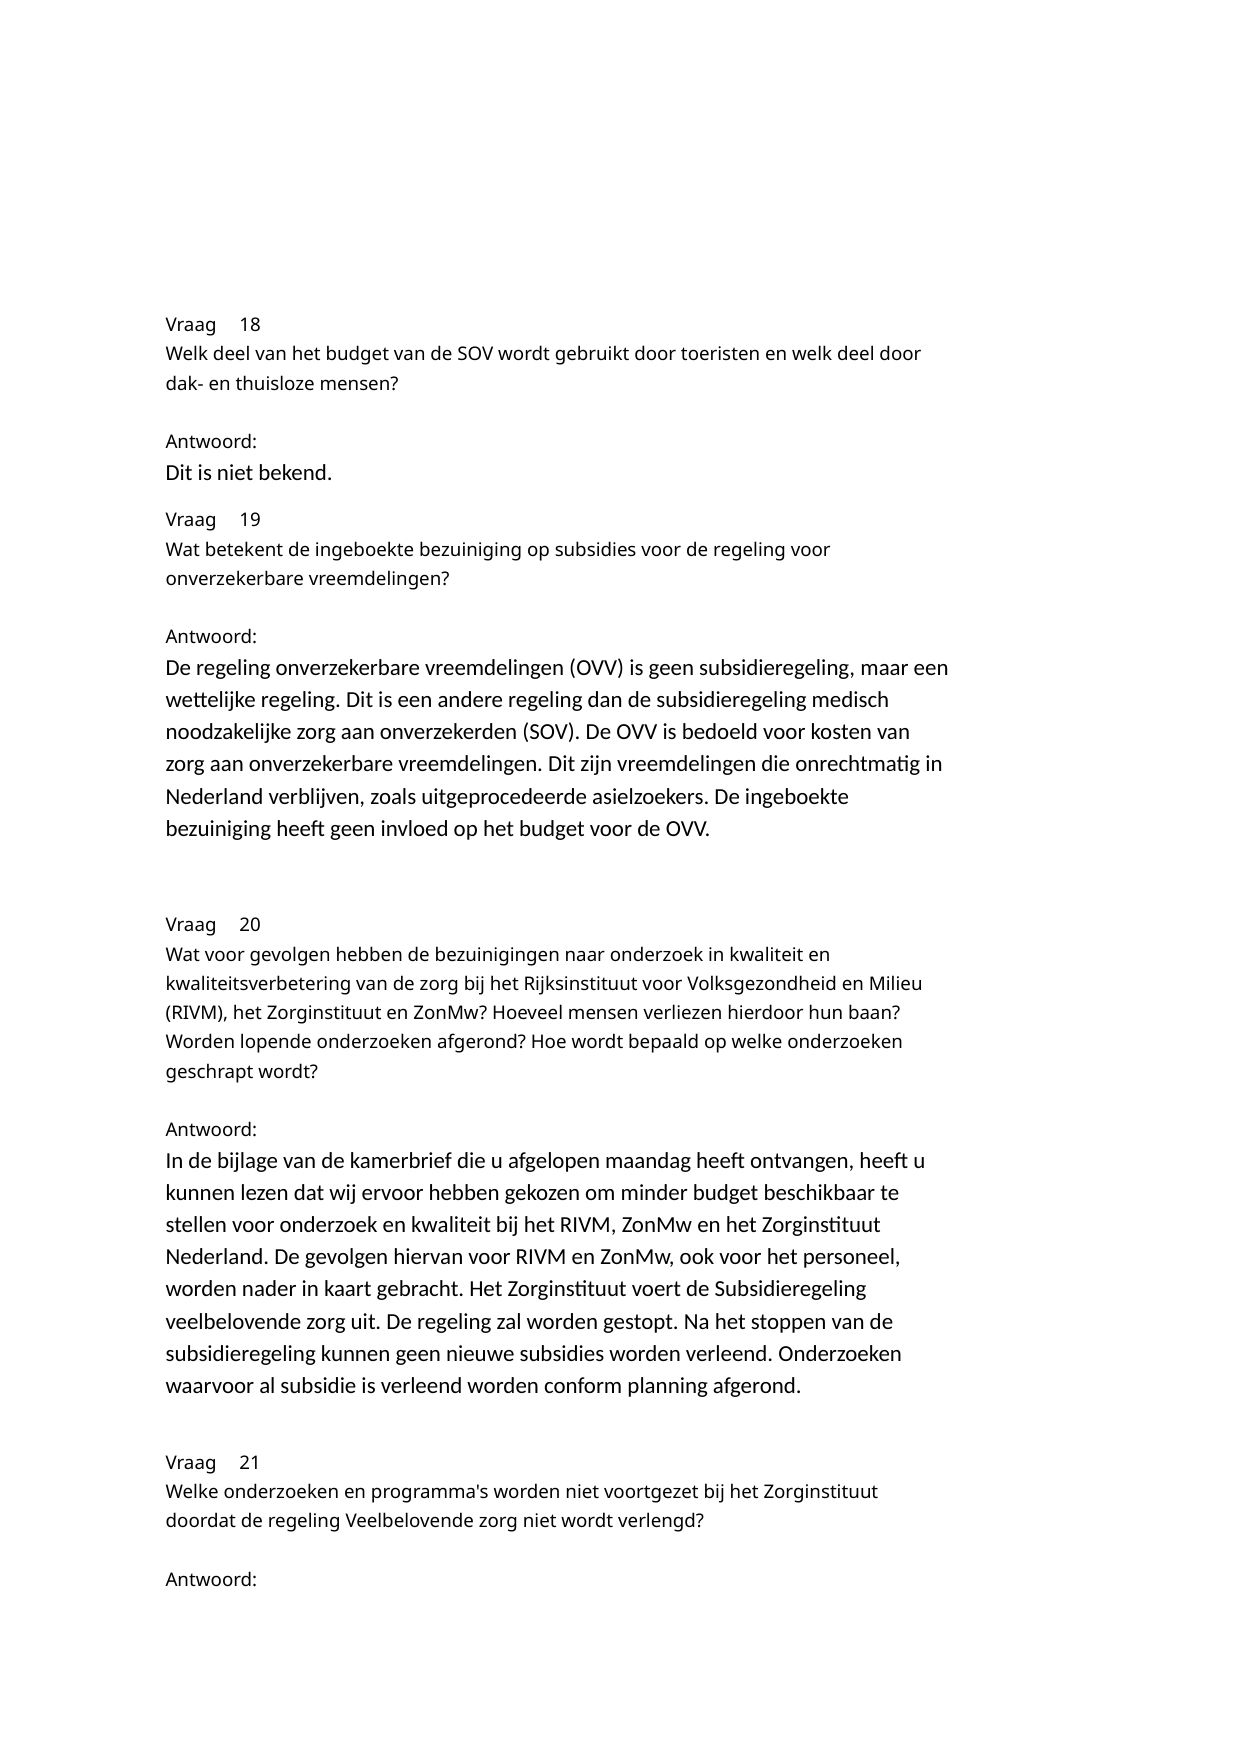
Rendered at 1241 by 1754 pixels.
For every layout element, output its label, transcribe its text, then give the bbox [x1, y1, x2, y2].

text Vraag 19 [165, 507, 951, 532]
text Vraag 20 [165, 912, 951, 937]
text Antwoord: [165, 1566, 951, 1592]
text De regeling onverzekerbare vreemdelingen (OVV) is geen subsidieregeling, maar een wettelijke regeling. Dit is een andere regeling dan de subsidieregeling medisch noodzakelijke zorg aan onverzekerden (SOV). De OVV is bedoeld voor kosten van zorg aan onverzekerbare vreemdelingen. Dit zijn vreemdelingen die onrechtmatig in Nederland verblijven, zoals uitgeprocedeerde asielzoekers. De ingeboekte bezuiniging heeft geen invloed op het budget voor de OVV. [165, 653, 951, 842]
text Wat betekent de ingeboekte bezuiniging op subsidies voor de regeling voor onverzekerbare vreemdelingen? [165, 536, 951, 591]
text Antwoord: [165, 1117, 951, 1142]
text Vraag 21 [165, 1449, 951, 1475]
text Antwoord: [165, 624, 951, 649]
text Dit is niet bekend. [165, 458, 951, 486]
text Welke onderzoeken en programma's worden niet voortgezet bij het Zorginstituut doordat de regeling Veelbelovende zorg niet wordt verlengd? [165, 1478, 951, 1533]
text Vraag 18 [165, 311, 951, 337]
text Antwoord: [165, 428, 951, 454]
text Wat voor gevolgen hebben de bezuinigingen naar onderzoek in kwaliteit en kwaliteitsverbetering van de zorg bij het Rijksinstituut voor Volksgezondheid en Milieu (RIVM), het Zorginstituut en ZonMw? Hoeveel mensen verliezen hierdoor hun baan? Worden lopende onderzoeken afgerond? Hoe wordt bepaald op welke onderzoeken geschrapt wordt? [165, 941, 951, 1083]
text Welk deel van het budget van de SOV wordt gebruikt door toeristen en welk deel door dak- en thuisloze mensen? [165, 341, 951, 396]
text In de bijlage van de kamerbrief die u afgelopen maandag heeft ontvangen, heeft u kunnen lezen dat wij ervoor hebben gekozen om minder budget beschikbaar te stellen voor onderzoek en kwaliteit bij het RIVM, ZonMw en het Zorginstituut Nederland. De gevolgen hiervan voor RIVM en ZonMw, ook voor het personeel, worden nader in kaart gebracht. Het Zorginstituut voert de Subsidieregeling veelbelovende zorg uit. De regeling zal worden gestopt. Na het stoppen van de subsidieregeling kunnen geen nieuwe subsidies worden verleend. Onderzoeken waarvoor al subsidie is verleend worden conform planning afgerond. [165, 1146, 951, 1399]
